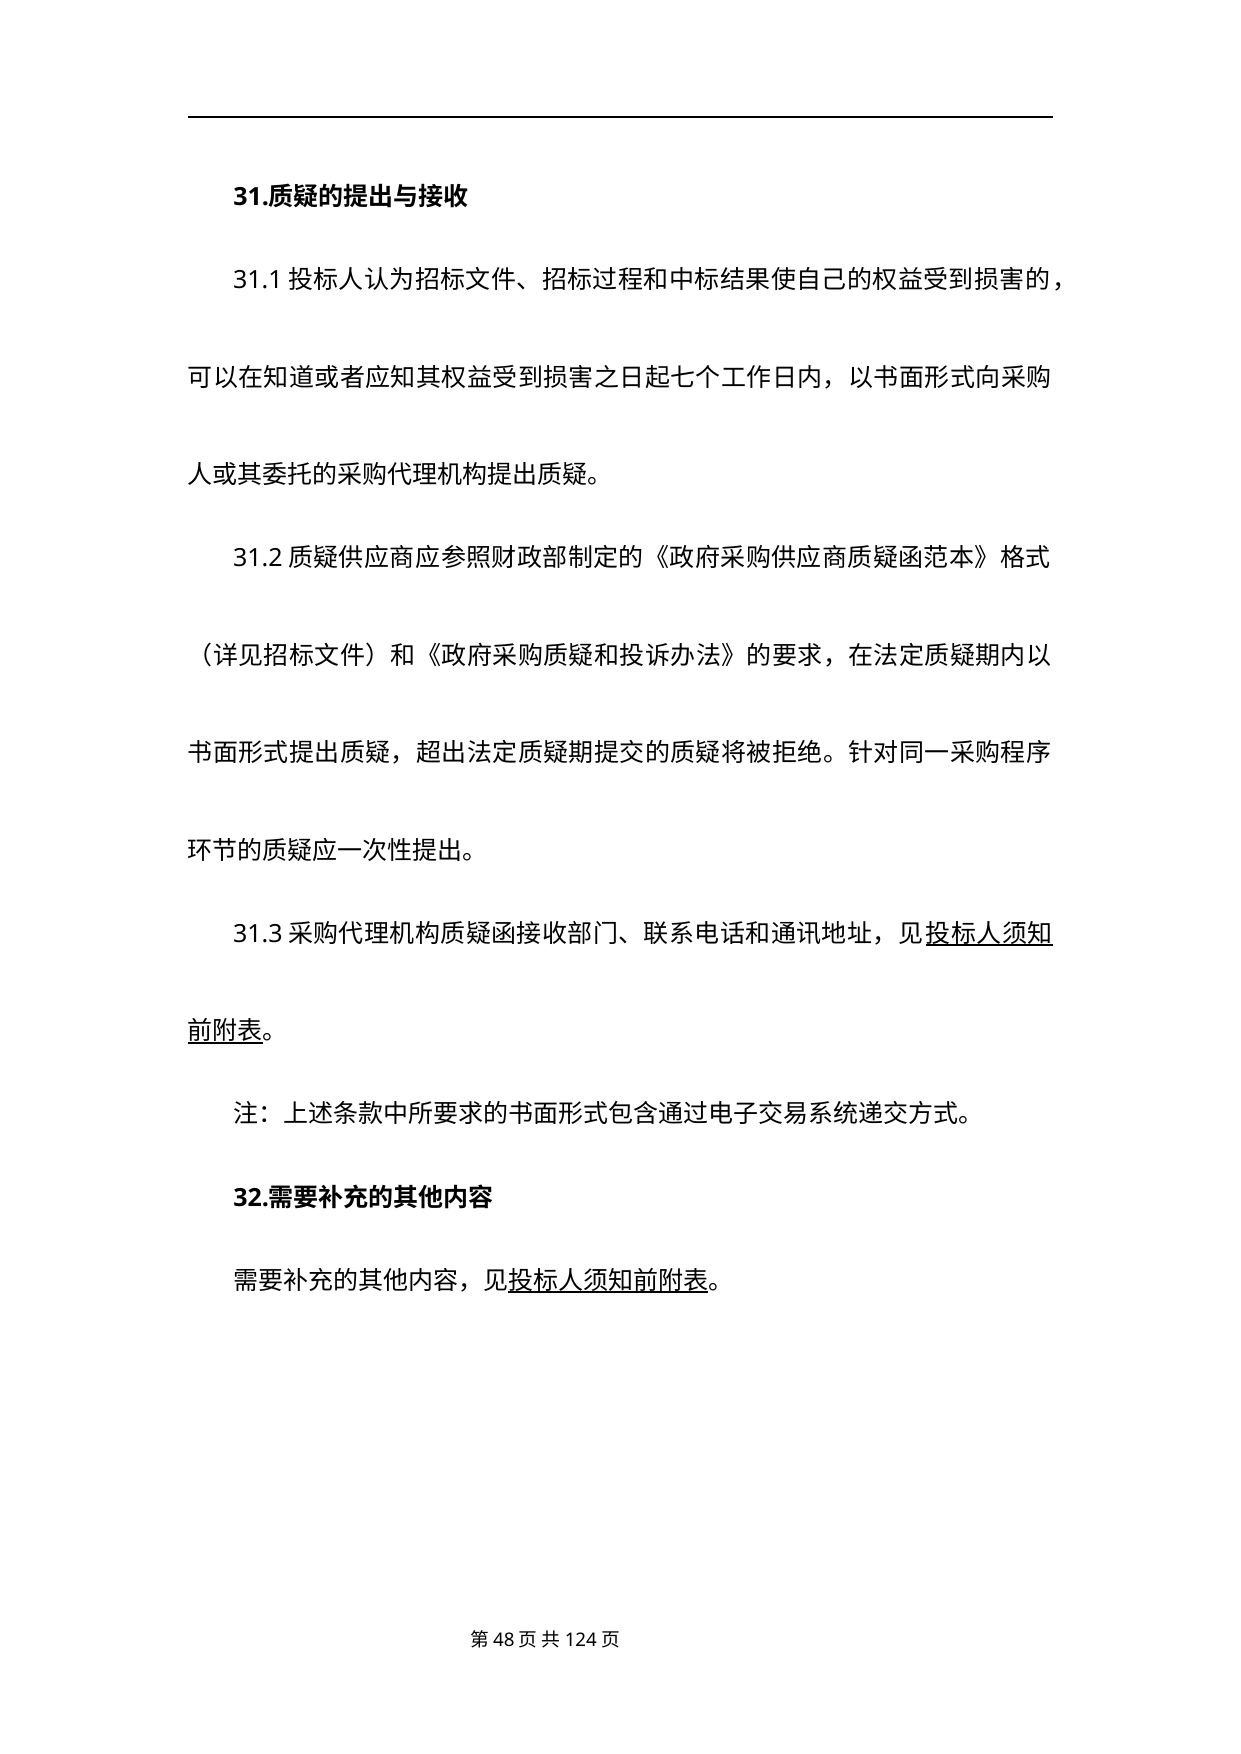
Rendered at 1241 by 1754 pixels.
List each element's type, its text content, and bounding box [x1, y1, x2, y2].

text 31.3采购代理机构质疑函接收部门、联系电话和通讯地址，见投标人须知前附表。 [187, 899, 1053, 1061]
text 31.2质疑供应商应参照财政部制定的《政府采购供应商质疑函范本》格式（详见招标文件）和《政府采购质疑和投诉办法》的要求，在法定质疑期内以书面形式提出质疑，超出法定质疑期提交的质疑将被拒绝。针对同一采购程序环节的质疑应一次性提出。 [187, 523, 1053, 881]
text 31.1投标人认为招标文件、招标过程和中标结果使自己的权益受到损害的，可以在知道或者应知其权益受到损害之日起七个工作日内，以书面形式向采购人或其委托的采购代理机构提出质疑。 [187, 245, 1053, 505]
text 注：上述条款中所要求的书面形式包含通过电子交易系统递交方式。 [187, 1079, 1053, 1144]
text 32.需要补充的其他内容 [187, 1163, 1053, 1228]
text 31.质疑的提出与接收 [187, 162, 1053, 227]
text 需要补充的其他内容，见投标人须知前附表。 [187, 1246, 1053, 1311]
